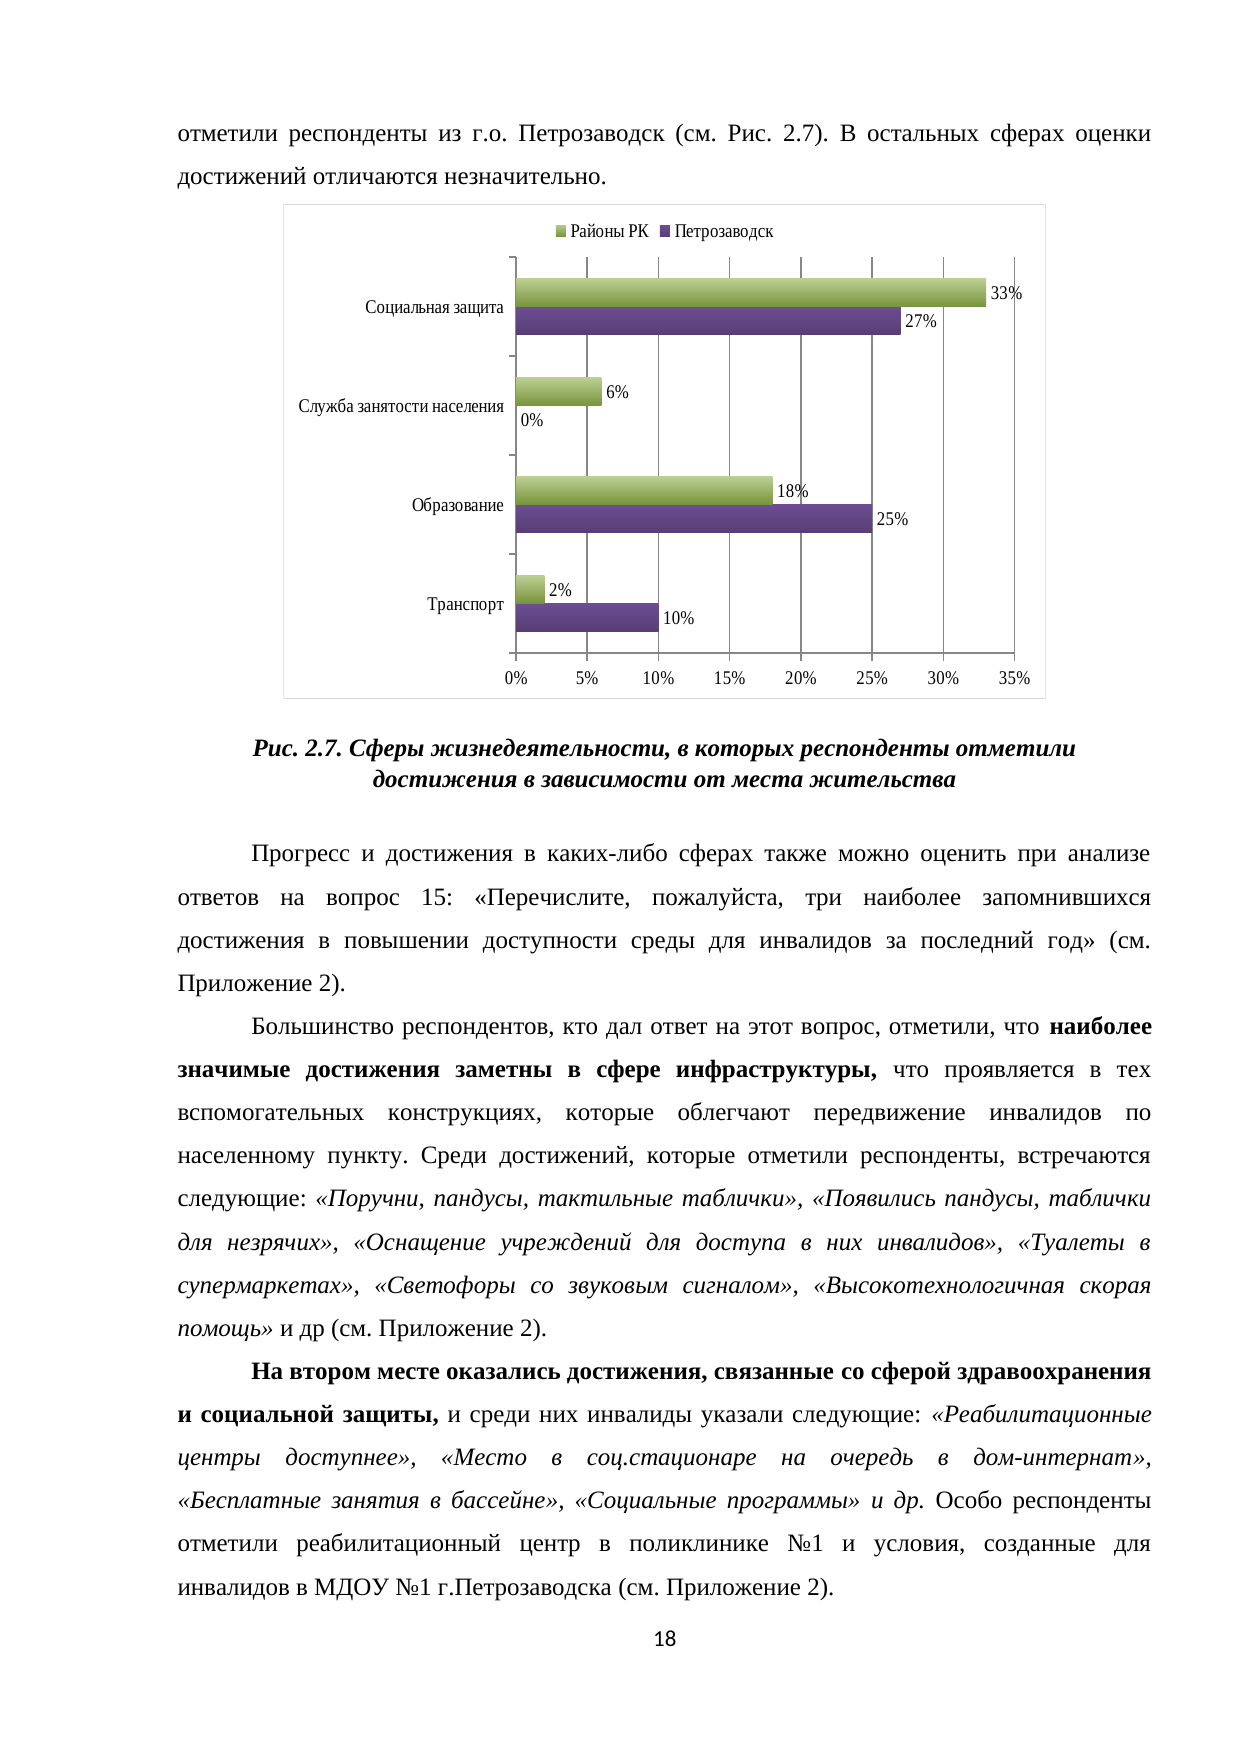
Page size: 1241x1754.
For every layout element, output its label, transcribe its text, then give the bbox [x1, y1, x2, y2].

text Большинство респондентов, кто дал ответ на этот вопрос, отметили, что наиболее значимые достижения заметны в сфере инфраструктуры, что проявляется в тех вспомогательных конструкциях, которые облегчают передвижение инвалидов по населенному пункту. Среди достижений, которые отметили респонденты, встречаются следующие: «Поручни, пандусы, тактильные таблички», «Появились пандусы, таблички для незрячих», «Оснащение учреждений для доступа в них инвалидов», «Туалеты в супермаркетах», «Светофоры со звуковым сигналом», «Высокотехнологичная скорая помощь» и др (см. Приложение 2). [177, 1011, 1152, 1342]
text Рис. 2.7. Сферы жизнедеятельности, в которых респонденты отметили достижения в зависимости от места жительства [177, 733, 1152, 793]
text На втором месте оказались достижения, связанные со сферой здравоохранения и социальной защиты, и среди них инвалиды указали следующие: «Реабилитационные центры доступнее», «Место в соц.стационаре на очередь в дом-интернат», «Бесплатные занятия в бассейне», «Социальные программы» и др. Особо респонденты отметили реабилитационный центр в поликлинике №1 и условия, созданные для инвалидов в МДОУ №1 г.Петрозаводска (см. Приложение 2). [177, 1356, 1152, 1600]
text Прогресс и достижения в каких-либо сферах также можно оценить при анализе ответов на вопрос 15: «Перечислите, пожалуйста, три наиболее запомнившихся достижения в повышении доступности среды для инвалидов за последний год» (см. Приложение 2). [177, 838, 1152, 997]
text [177, 118, 1152, 190]
